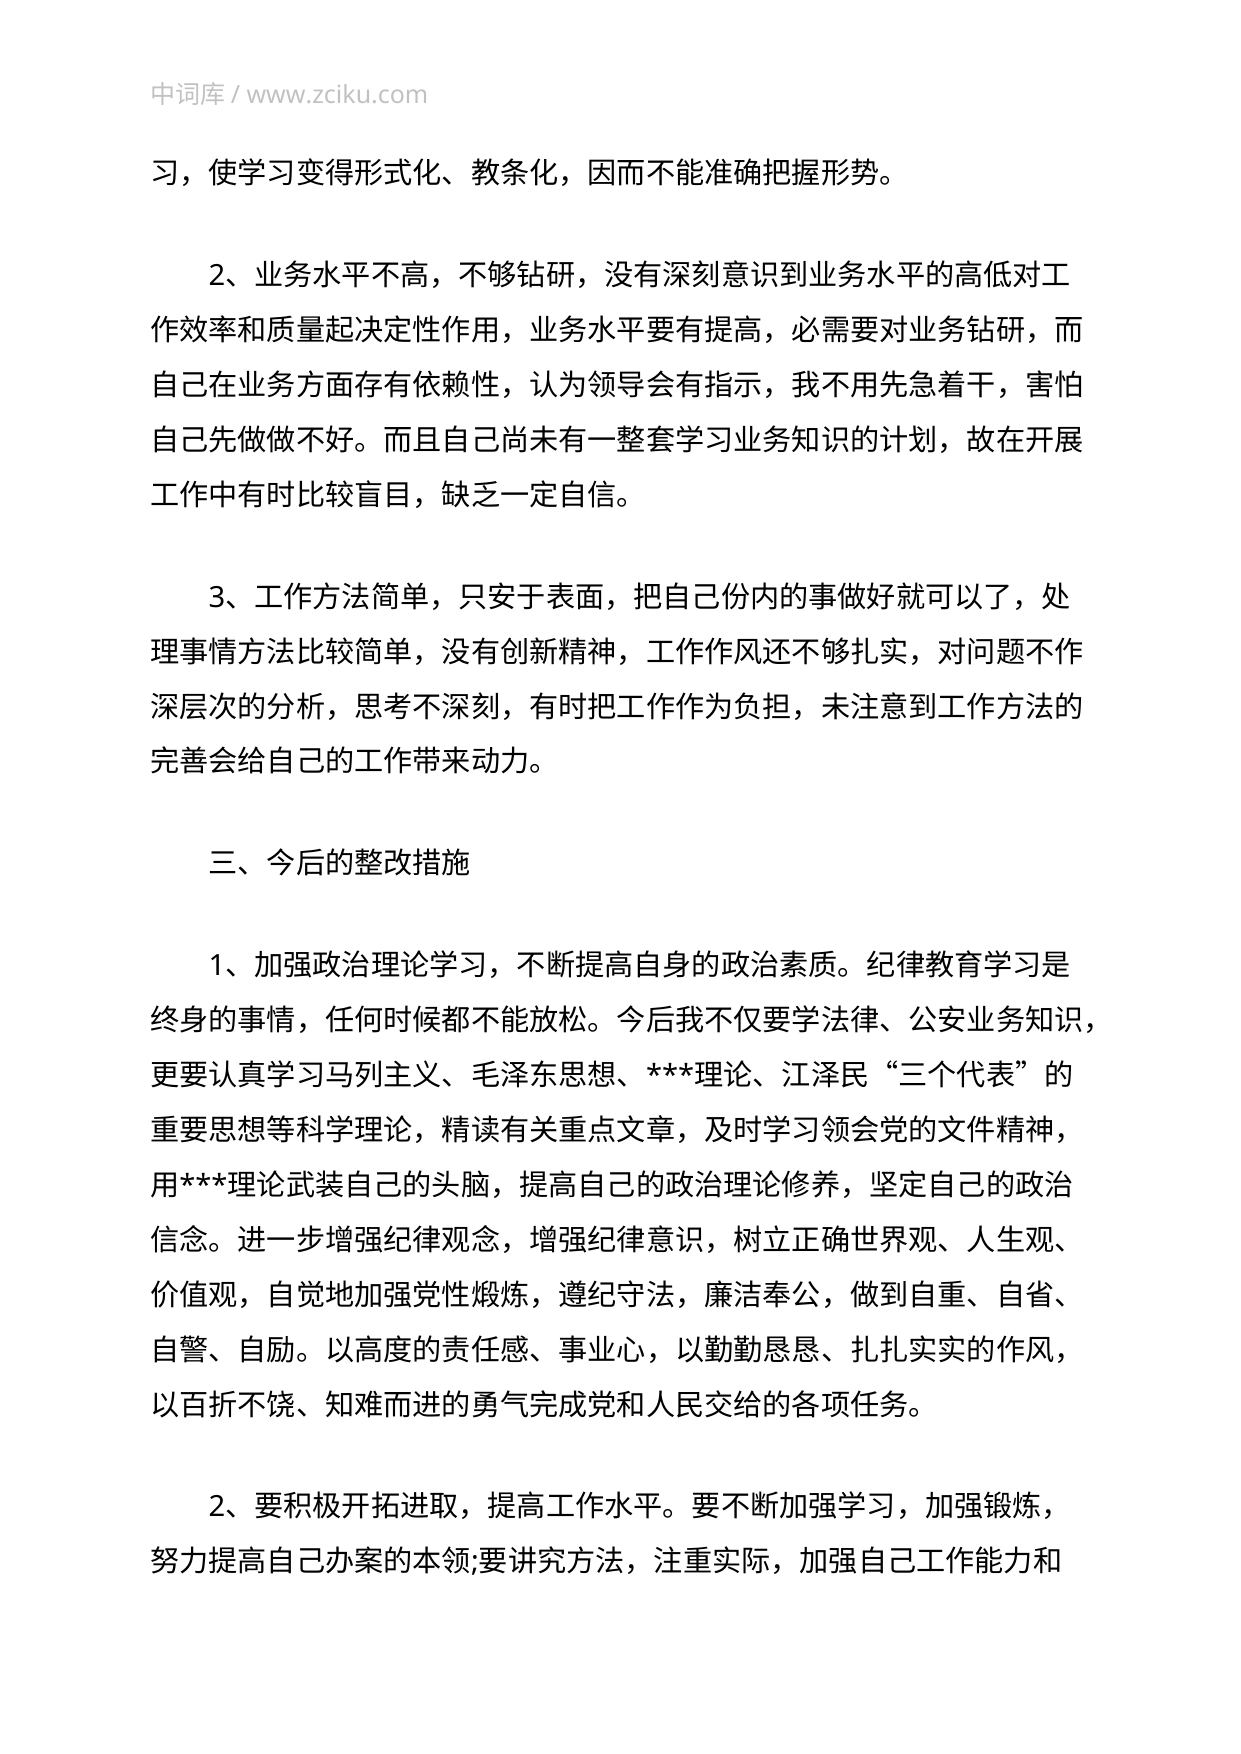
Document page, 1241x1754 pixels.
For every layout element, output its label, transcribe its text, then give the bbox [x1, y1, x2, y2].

text 三、今后的整改措施 [150, 840, 1090, 882]
text 1、加强政治理论学习，不断提高自身的政治素质。纪律教育学习是终身的事情，任何时候都不能放松。今后我不仅要学法律、公安业务知识，更要认真学习马列主义、毛泽东思想、***理论、江泽民“三个代表”的重要思想等科学理论，精读有关重点文章，及时学习领会党的文件精神，用***理论武装自己的头脑，提高自己的政治理论修养，坚定自己的政治信念。进一步增强纪律观念，增强纪律意识，树立正确世界观、人生观、价值观，自觉地加强党性煅炼，遵纪守法，廉洁奉公，做到自重、自省、自警、自励。以高度的责任感、事业心，以勤勤恳恳、扎扎实实的作风，以百折不饶、知难而进的勇气完成党和人民交给的各项任务。 [150, 942, 1090, 1423]
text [150, 150, 1090, 192]
text 3、工作方法简单，只安于表面，把自己份内的事做好就可以了，处理事情方法比较简单，没有创新精神，工作作风还不够扎实，对问题不作深层次的分析，思考不深刻，有时把工作作为负担，未注意到工作方法的完善会给自己的工作带来动力。 [150, 573, 1090, 780]
text 2、业务水平不高，不够钻研，没有深刻意识到业务水平的高低对工作效率和质量起决定性作用，业务水平要有提高，必需要对业务钻研，而自己在业务方面存有依赖性，认为领导会有指示，我不用先急着干，害怕自己先做做不好。而且自己尚未有一整套学习业务知识的计划，故在开展工作中有时比较盲目，缺乏一定自信。 [150, 252, 1090, 514]
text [150, 1483, 1090, 1580]
